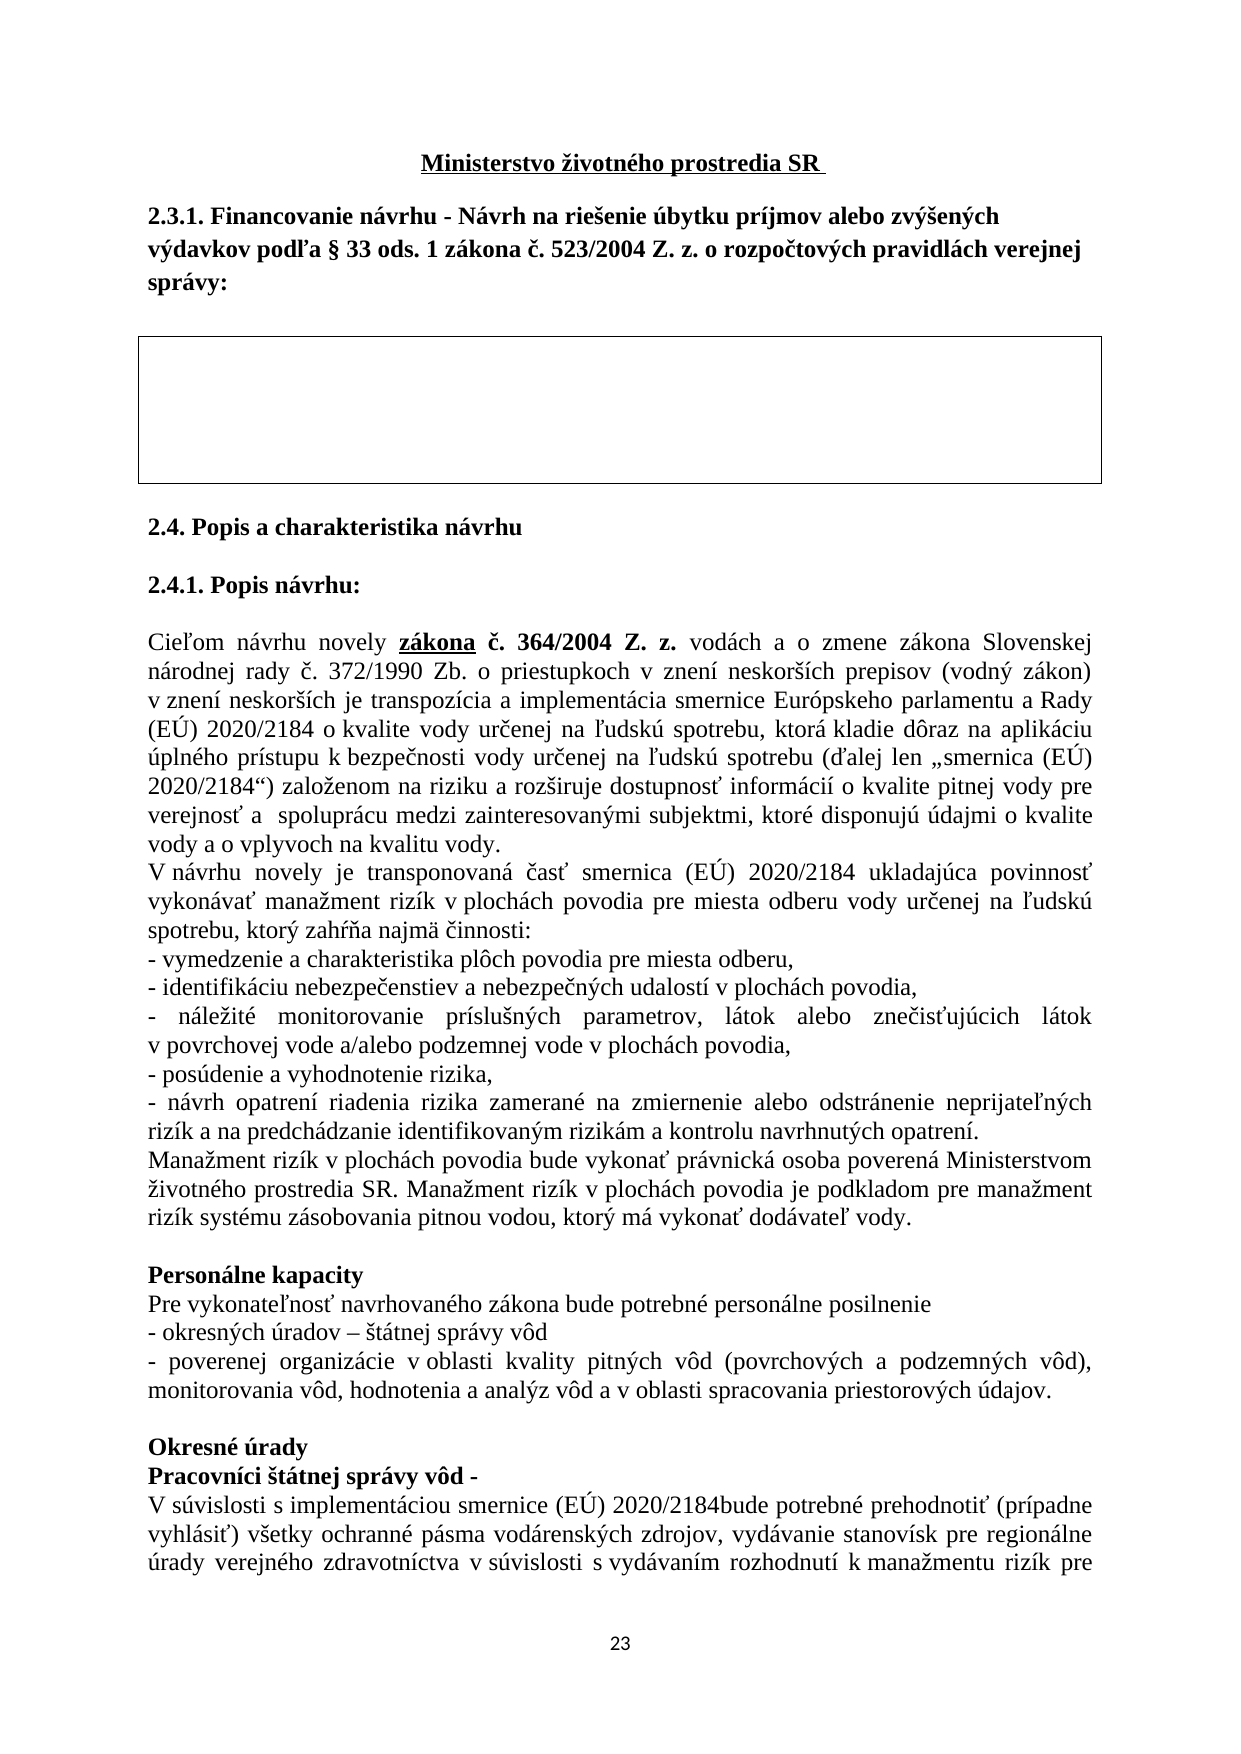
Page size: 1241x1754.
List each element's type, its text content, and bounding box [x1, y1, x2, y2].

text - poverenej organizácie v oblasti kvality pitných vôd (povrchových a podzemných vôd), monitorovania vôd, hodnotenia a analýz vôd a v oblasti spracovania priestorových údajov. [148, 1346, 1093, 1404]
text 2.4. Popis a charakteristika návrhu [148, 512, 1093, 541]
text Pracovníci štátnej správy vôd - [148, 1461, 1093, 1490]
text - identifikáciu nebezpečenstiev a nebezpečných udalostí v plochách povodia, [148, 972, 1093, 1001]
text Cieľom návrhu novely zákona č. 364/2004 Z. z. vodách a o zmene zákona Slovenskej národnej rady č. 372/1990 Zb. o priestupkoch v znení neskorších prepisov (vodný zákon) v znení neskorších je transpozícia a implementácia smernice Európskeho parlamentu a Rady (EÚ) 2020/2184 o kvalite vody určenej na ľudskú spotrebu, ktorá kladie dôraz na aplikáciu úplného prístupu k bezpečnosti vody určenej na ľudskú spotrebu (ďalej len „smernica (EÚ) 2020/2184“) založenom na riziku a rozširuje dostupnosť informácií o kvalite pitnej vody pre verejnosť a spoluprácu medzi zainteresovanými subjektmi, ktoré disponujú údajmi o kvalite vody a o vplyvoch na kvalitu vody. [148, 627, 1093, 857]
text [148, 1490, 1093, 1576]
text Ministerstvo životného prostredia SR [148, 148, 1093, 176]
text Okresné úrady [148, 1432, 1093, 1461]
text Pre vykonateľnosť navrhovaného zákona bude potrebné personálne posilnenie [148, 1289, 1093, 1317]
text V návrhu novely je transponovaná časť smernica (EÚ) 2020/2184 ukladajúca povinnosť vykonávať manažment rizík v plochách povodia pre miesta odberu vody určenej na ľudskú spotrebu, ktorý zahŕňa najmä činnosti: [148, 857, 1093, 944]
text 2.4.1. Popis návrhu: [148, 570, 1093, 599]
text - okresných úradov – štátnej správy vôd [148, 1317, 1093, 1346]
text 2.3.1. Financovanie návrhu - Návrh na riešenie úbytku príjmov alebo zvýšených výdavkov podľa § 33 ods. 1 zákona č. 523/2004 Z. z. o rozpočtových pravidlách verejnej správy: [148, 201, 1093, 296]
text Personálne kapacity [148, 1260, 1093, 1289]
text - posúdenie a vyhodnotenie rizika, [148, 1059, 1093, 1087]
text - návrh opatrení riadenia rizika zamerané na zmiernenie alebo odstránenie neprijateľných rizík a na predchádzanie identifikovaným rizikám a kontrolu navrhnutých opatrení. [148, 1087, 1093, 1145]
text - vymedzenie a charakteristika plôch povodia pre miesta odberu, [148, 944, 1093, 972]
text - náležité monitorovanie príslušných parametrov, látok alebo znečisťujúcich látok v povrchovej vode a/alebo podzemnej vode v plochách povodia, [148, 1001, 1093, 1059]
text Manažment rizík v plochách povodia bude vykonať právnická osoba poverená Ministerstvom životného prostredia SR. Manažment rizík v plochách povodia je podkladom pre manažment rizík systému zásobovania pitnou vodou, ktorý má vykonať dodávateľ vody. [148, 1145, 1093, 1231]
